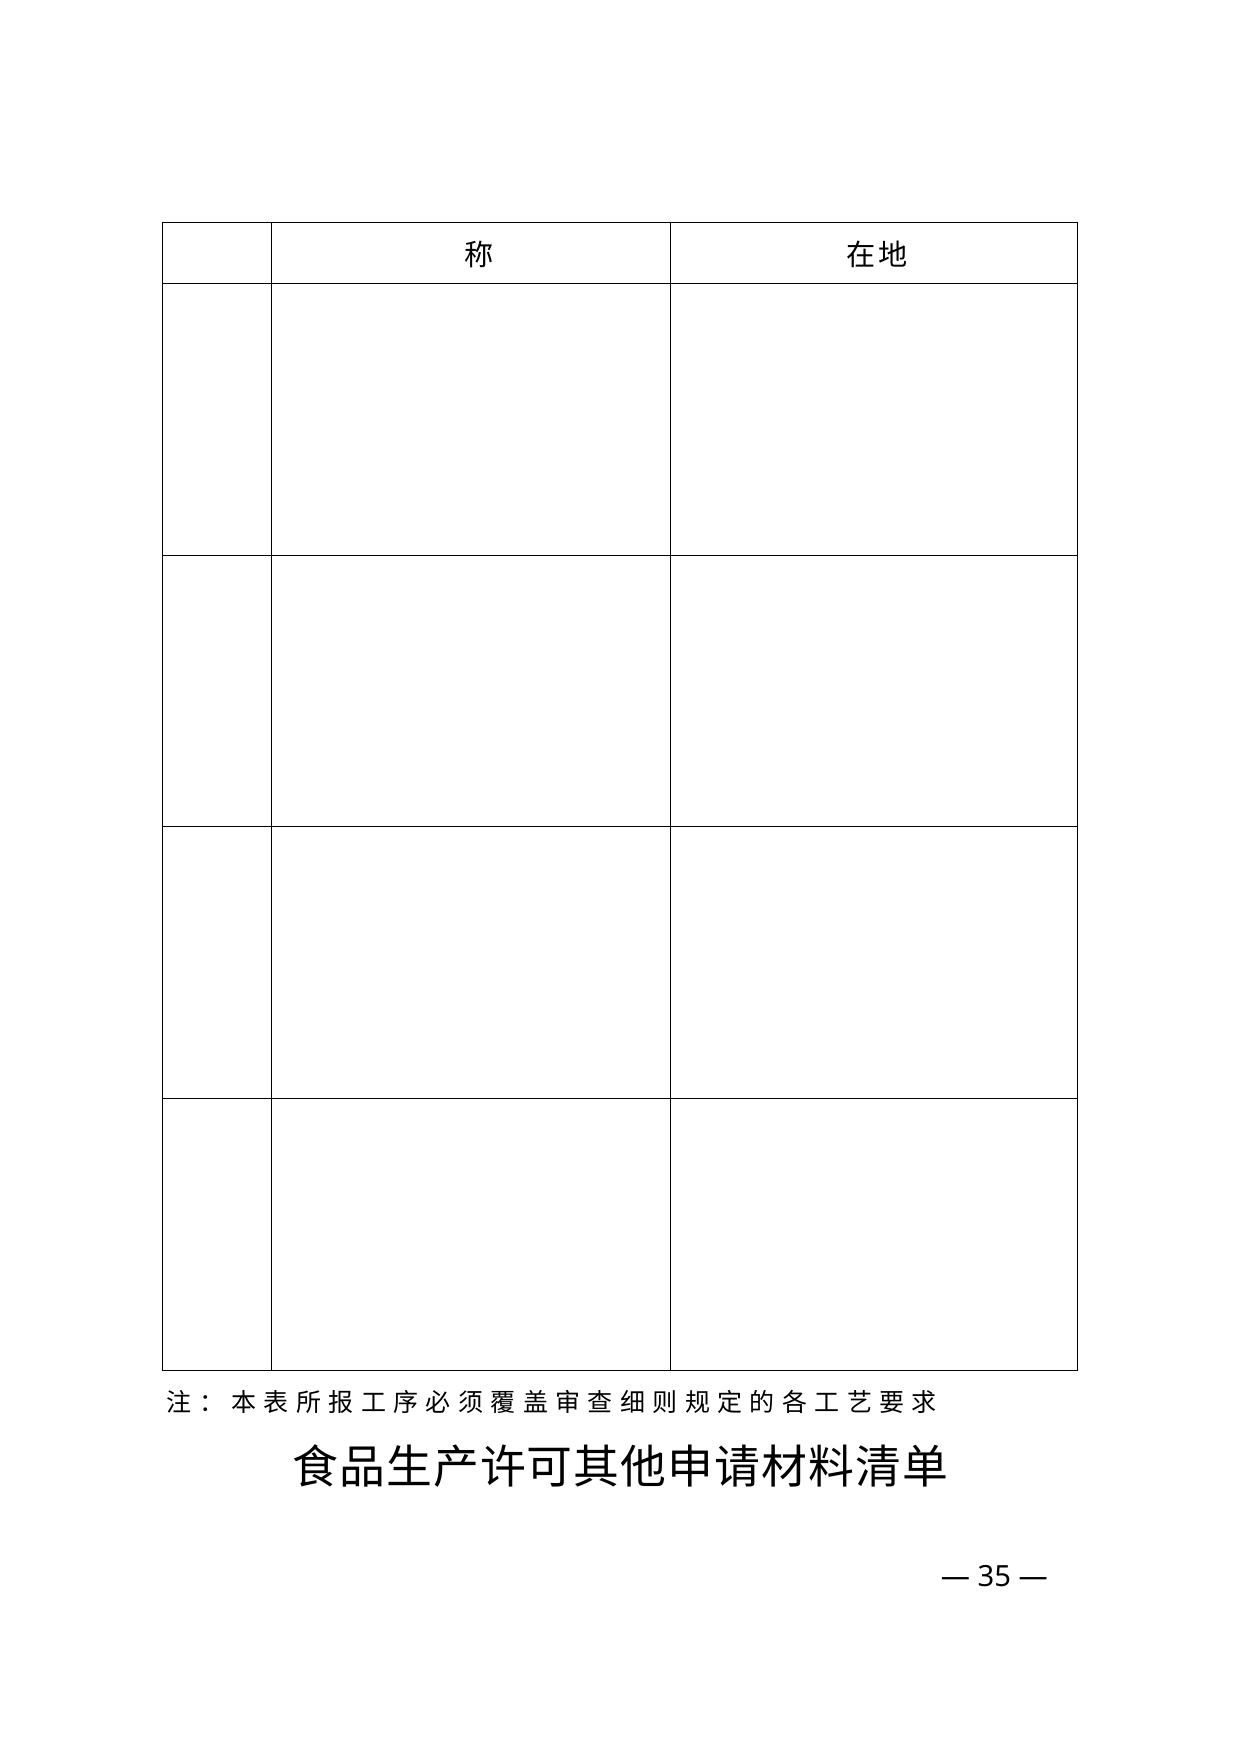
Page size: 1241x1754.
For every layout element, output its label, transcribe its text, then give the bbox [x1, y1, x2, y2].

table_cell [163, 556, 271, 826]
table_cell [163, 1099, 271, 1369]
table_cell [671, 556, 1077, 826]
table_cell 序号 [163, 223, 271, 283]
table_cell [163, 827, 271, 1098]
table_cell [272, 556, 670, 826]
table_cell 生产场点、工艺、工序所在地 [671, 223, 1077, 283]
text 食品生产许可其他申请材料清单 [167, 1431, 1074, 1497]
table_cell [272, 1099, 670, 1369]
table_cell [671, 827, 1077, 1098]
table_cell [671, 284, 1077, 554]
text 注：本表所报工序必须覆盖审查细则规定的各工艺要求 [167, 1371, 1074, 1431]
table_cell [272, 284, 670, 554]
table_cell [163, 284, 271, 554]
table_cell [272, 827, 670, 1098]
table_cell [671, 1099, 1077, 1369]
table_cell 生产场点、工艺、工序名称 [272, 223, 670, 283]
